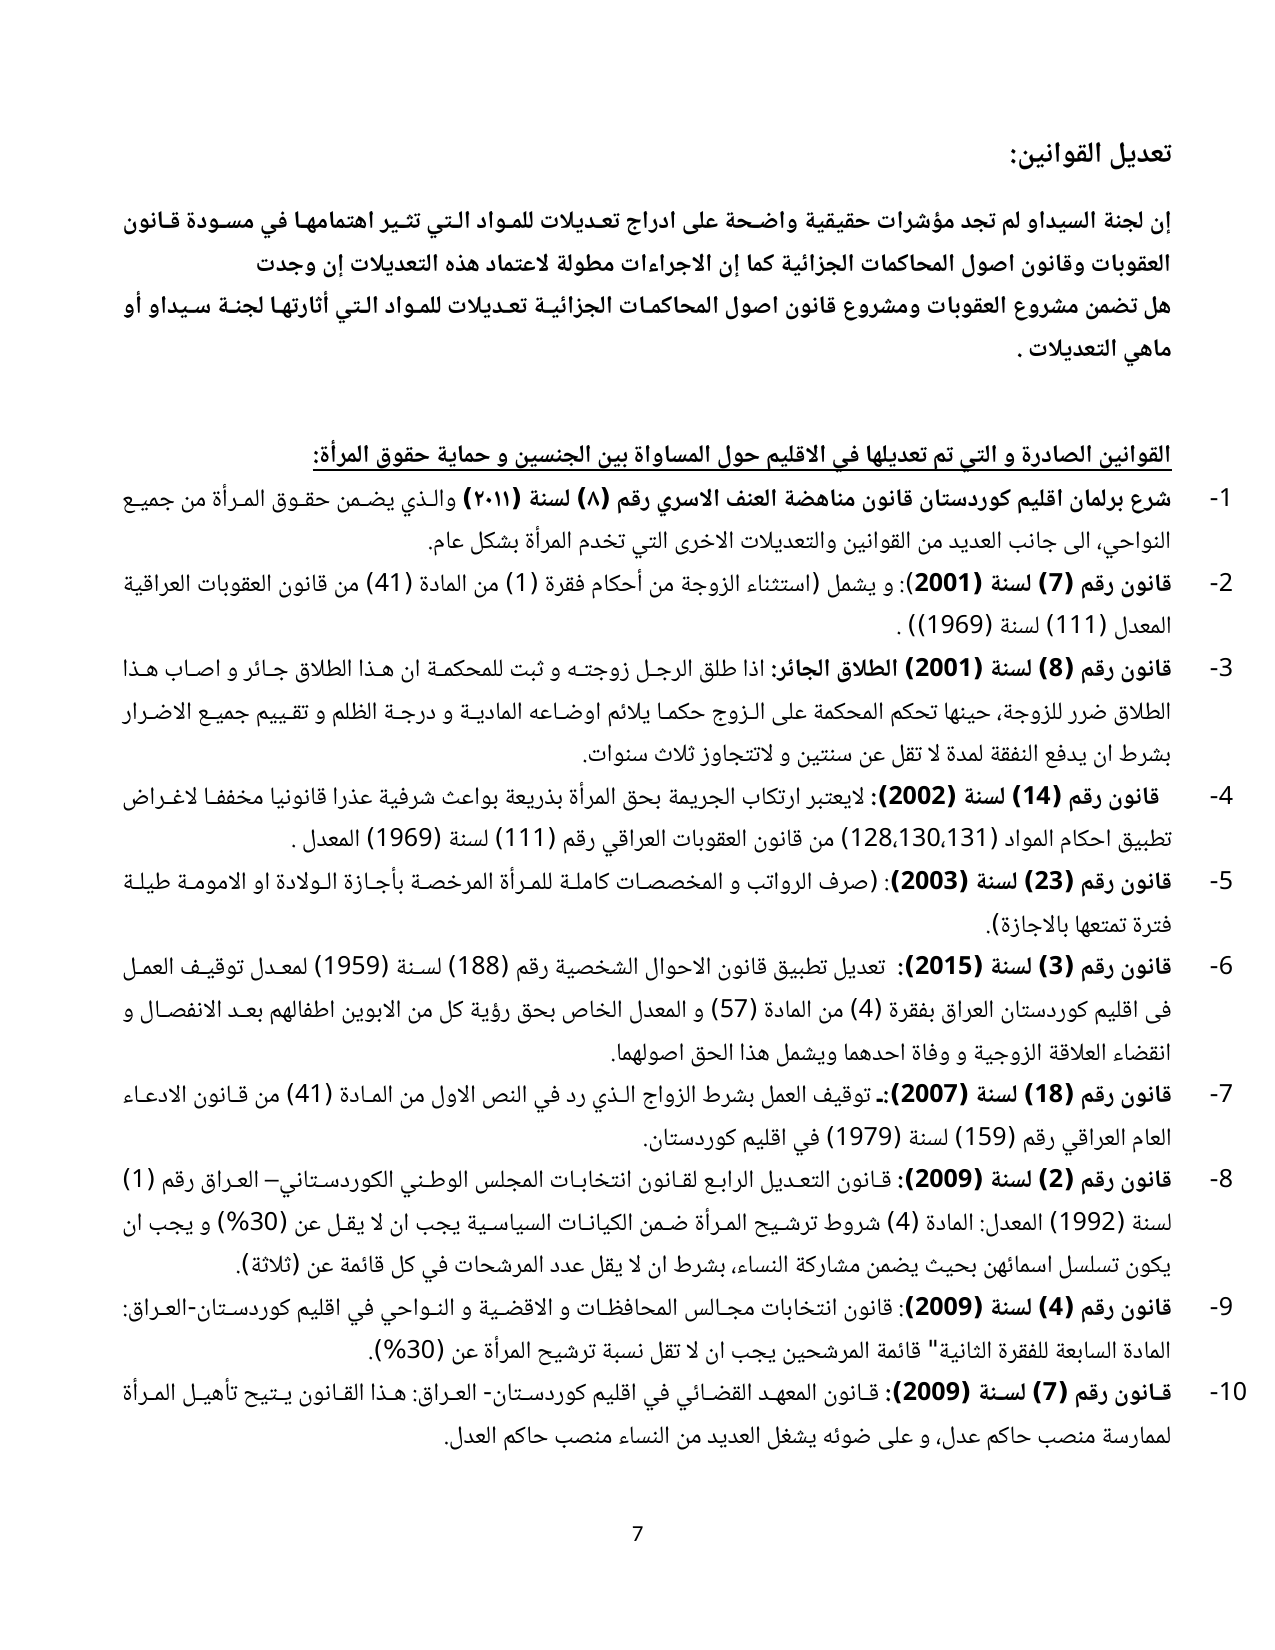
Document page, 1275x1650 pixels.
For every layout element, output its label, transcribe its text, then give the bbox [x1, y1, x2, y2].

list قانون رقم (7) لسنة (2009): قانون المعهد القضائي في اقليم كوردستان- العراق: هذا القانون يتيح تأهيل المرأة لممارسة منصب حاكم عدل، و على ضوئه يشغل العديد من النساء منصب حاكم العدل. [122, 1374, 1209, 1459]
list قانون رقم (8) لسنة (2001) الطلاق الجائر: اذا طلق الرجل زوجته و ثبت للمحكمة ان هذا الطلاق جائر و اصاب هذا الطلاق ضرر للزوجة، حينها تحكم المحكمة على الزوج حكما يلائم اوضاعه المادية و درجة الظلم و تقييم جميع الاضرار بشرط ان يدفع النفقة لمدة لا تقل عن سنتين و لاتتجاوز ثلاث سنوات. [122, 650, 1209, 777]
list قانون رقم (3) لسنة (2015): تعديل تطبيق قانون الاحوال الشخصية رقم (188) لسنة (1959) لمعدل توقيف العمل فی اقلیم كوردستان العراق بفقرة (4) من المادة (57) و المعدل الخاص بحق رؤية كل من الابوین اطفالهم بعد الانفصال و انقضاء العلاقة الزوجیة و وفاة احدهما ویشمل هذا الحق اصولهما. [122, 948, 1209, 1076]
text تعديل القوانين: [122, 131, 1172, 181]
list إن لجنة السيداو لم تجد مؤشرات حقيقية واضحة على ادراج تعديلات للمواد التي تثير اهتمامها في مسودة قانون العقوبات وقانون اصول المحاكمات الجزائية كما إن الاجراءات مطولة لاعتماد هذه التعديلات إن وجدت [122, 202, 1172, 287]
list قانون رقم (4) لسنة (2009): قانون انتخابات مجالس المحافظات و الاقضية و النواحي في اقليم كوردستان-العراق: المادة السابعة للفقرة الثانية" قائمة المرشحين يجب ان لا تقل نسبة ترشيح المرأة عن (30%). [122, 1289, 1209, 1374]
list هل تضمن مشروع العقوبات ومشروع قانون اصول المحاكمات الجزائية تعديلات للمواد التي أثارتها لجنة سيداو أو ماهي التعديلات . [122, 287, 1172, 372]
list قانون رقم (2) لسنة (2009): قانون التعديل الرابع لقانون انتخابات المجلس الوطني الكوردستاني– العراق رقم (1) لسنة (1992) المعدل: المادة (4) شروط ترشيح المرأة ضمن الكيانات السياسية يجب ان لا يقل عن (30%) و يجب ان يكون تسلسل اسمائهن بحيث يضمن مشاركة النساء، بشرط ان لا يقل عدد المرشحات في كل قائمة عن (ثلاثة). [122, 1161, 1209, 1289]
list قانون رقم (7) لسنة‌ (2001): و یشمل (استثناء الزوجة من أحكام فقرة (1) من المادة (41) من قانون العقوبات العراقیة المعدل (111) لسنة (1969)) . [122, 564, 1209, 650]
list قانون رقم (14) لسنة (2002): لایعتبر ارتكاب الجریمة‌ بحق المرأة بذریعة بواعث شرفية عذرا قانونیا مخففا لاغراض تطبیق احكام المواد (128،130،131) من قانون العقوبات العراقي رقم (111) لسنة (1969) المعدل . [122, 777, 1209, 863]
list القوانين الصادرة و التي تم تعديلها في الاقليم حول المساواة بين الجنسين و حماية حقوق المرأة: [122, 436, 1172, 479]
list قانون رقم (23) لسنة (2003): (صرف الرواتب و المخصصات كاملة‌ للمرأة المرخصة بأجازة الولادة او الامومة طیلة‌ فترة‌ تمتعها بالاجازة). [122, 863, 1209, 948]
list قانون رقم (18) لسنة (2007): توقيف العمل بشرط الزواج الذي رد في النص الاول من المادة (41) من قانون الادعاء العام العراقي رقم (159) لسنة (1979) في اقليم كوردستان. [122, 1076, 1209, 1161]
list شرع برلمان اقليم كوردستان قانون مناهضة العنف الاسري رقم (٨) لسنة (٢٠١١) والذي يضمن حقوق المرأة من جميع النواحي، الى جانب العديد من القوانين والتعديلات الاخرى التي تخدم المرأة بشكل عام. [122, 479, 1209, 564]
